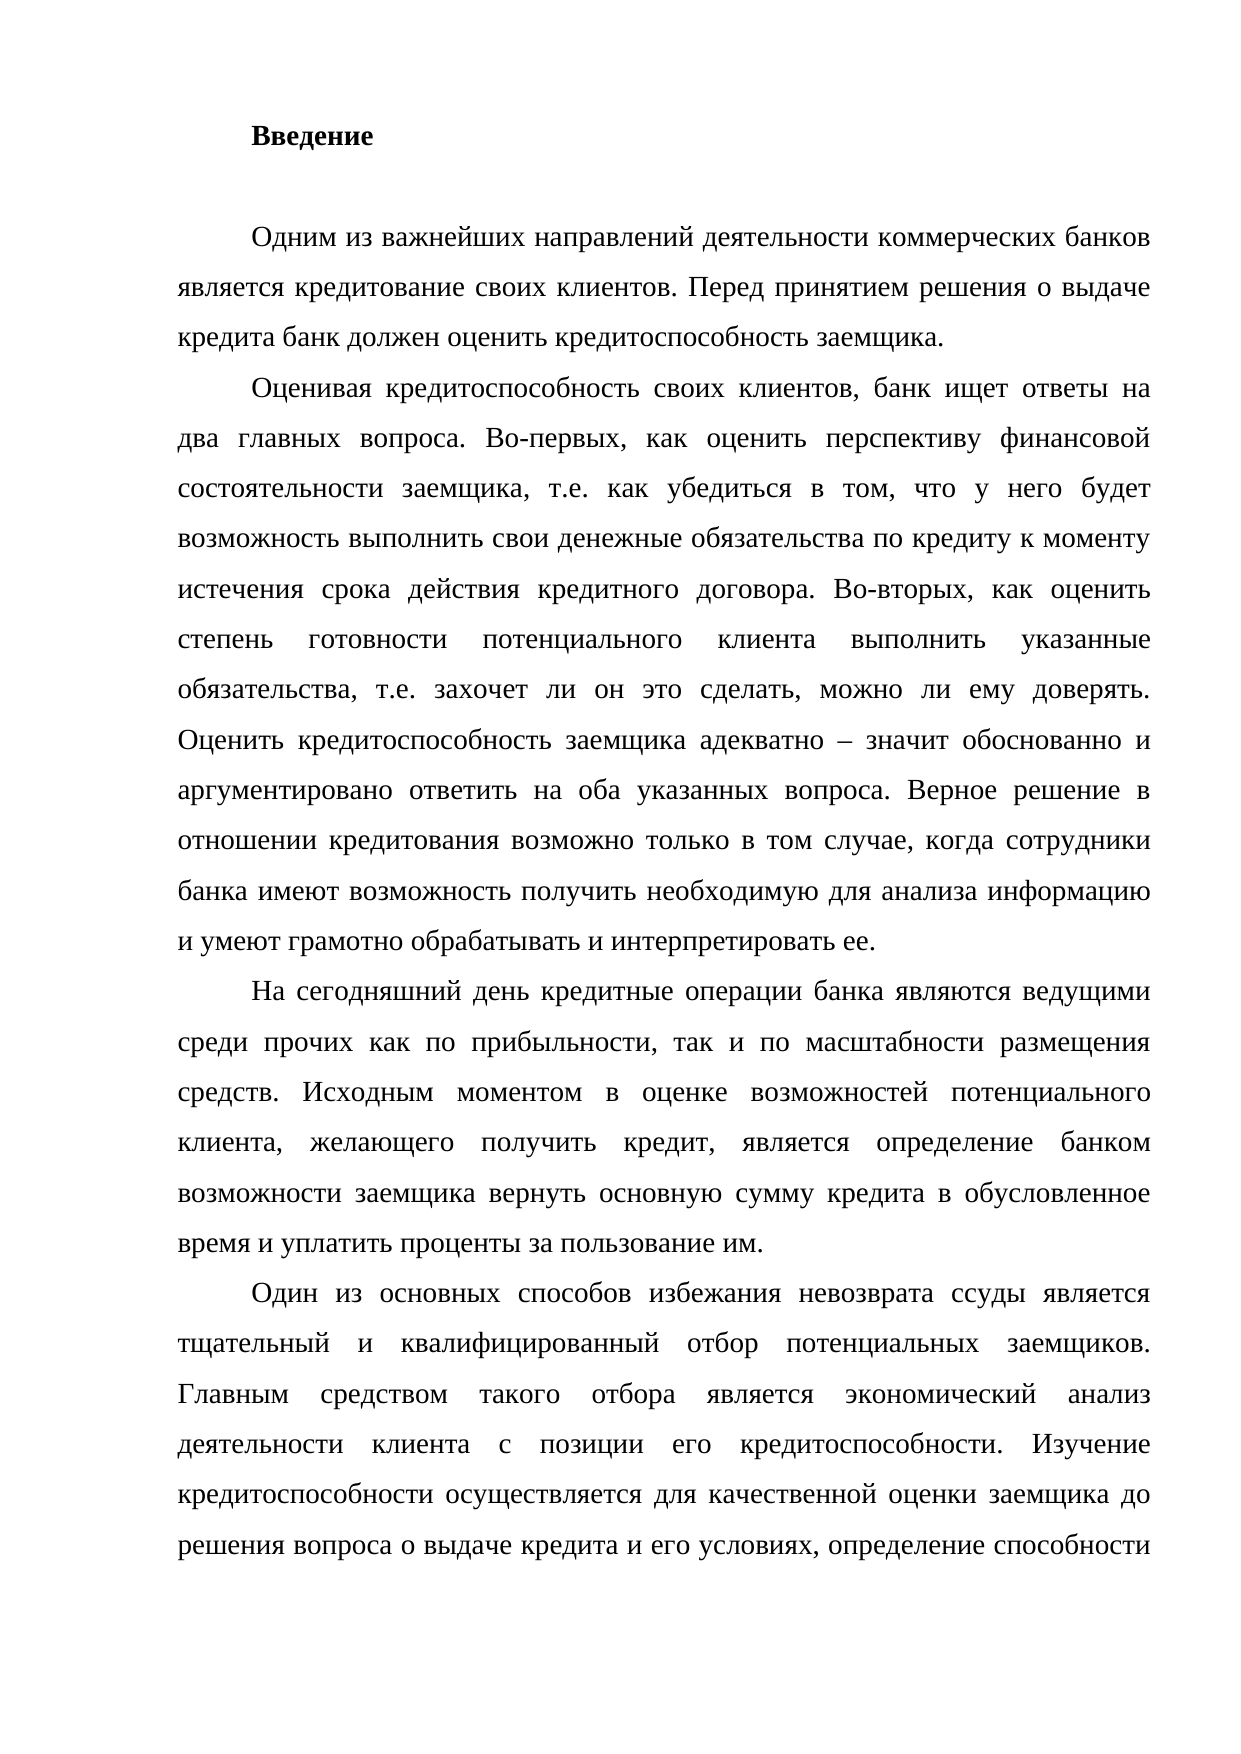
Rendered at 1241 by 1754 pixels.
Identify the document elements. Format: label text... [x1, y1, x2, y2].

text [177, 1275, 1152, 1560]
text Введение [177, 118, 1152, 152]
text Одним из важнейших направлений деятельности коммерческих банков является кредитование своих клиентов. Перед принятием решения о выдаче кредита банк должен оценить кредитоспособность заемщика. [177, 219, 1152, 353]
text Оценивая кредитоспособность своих клиентов, банк ищет ответы на два главных вопроса. Во-первых, как оценить перспективу финансовой состоятельности заемщика, т.е. как убедиться в том, что у него будет возможность выполнить свои денежные обязательства по кредиту к моменту истечения срока действия кредитного договора. Во-вторых, как оценить степень готовности потенциального клиента выполнить указанные обязательства, т.е. захочет ли он это сделать, можно ли ему доверять. Оценить кредитоспособность заемщика адекватно – значит обоснованно и аргументировано ответить на оба указанных вопроса. Верное решение в отношении кредитования возможно только в том случае, когда сотрудники банка имеют возможность получить необходимую для анализа информацию и умеют грамотно обрабатывать и интерпретировать ее. [177, 370, 1152, 957]
text На сегодняшний день кредитные операции банка являются ведущими среди прочих как по прибыльности, так и по масштабности размещения средств. Исходным моментом в оценке возможностей потенциального клиента, желающего получить кредит, является определение банком возможности заемщика вернуть основную сумму кредита в обусловленное время и уплатить проценты за пользование им. [177, 973, 1152, 1258]
